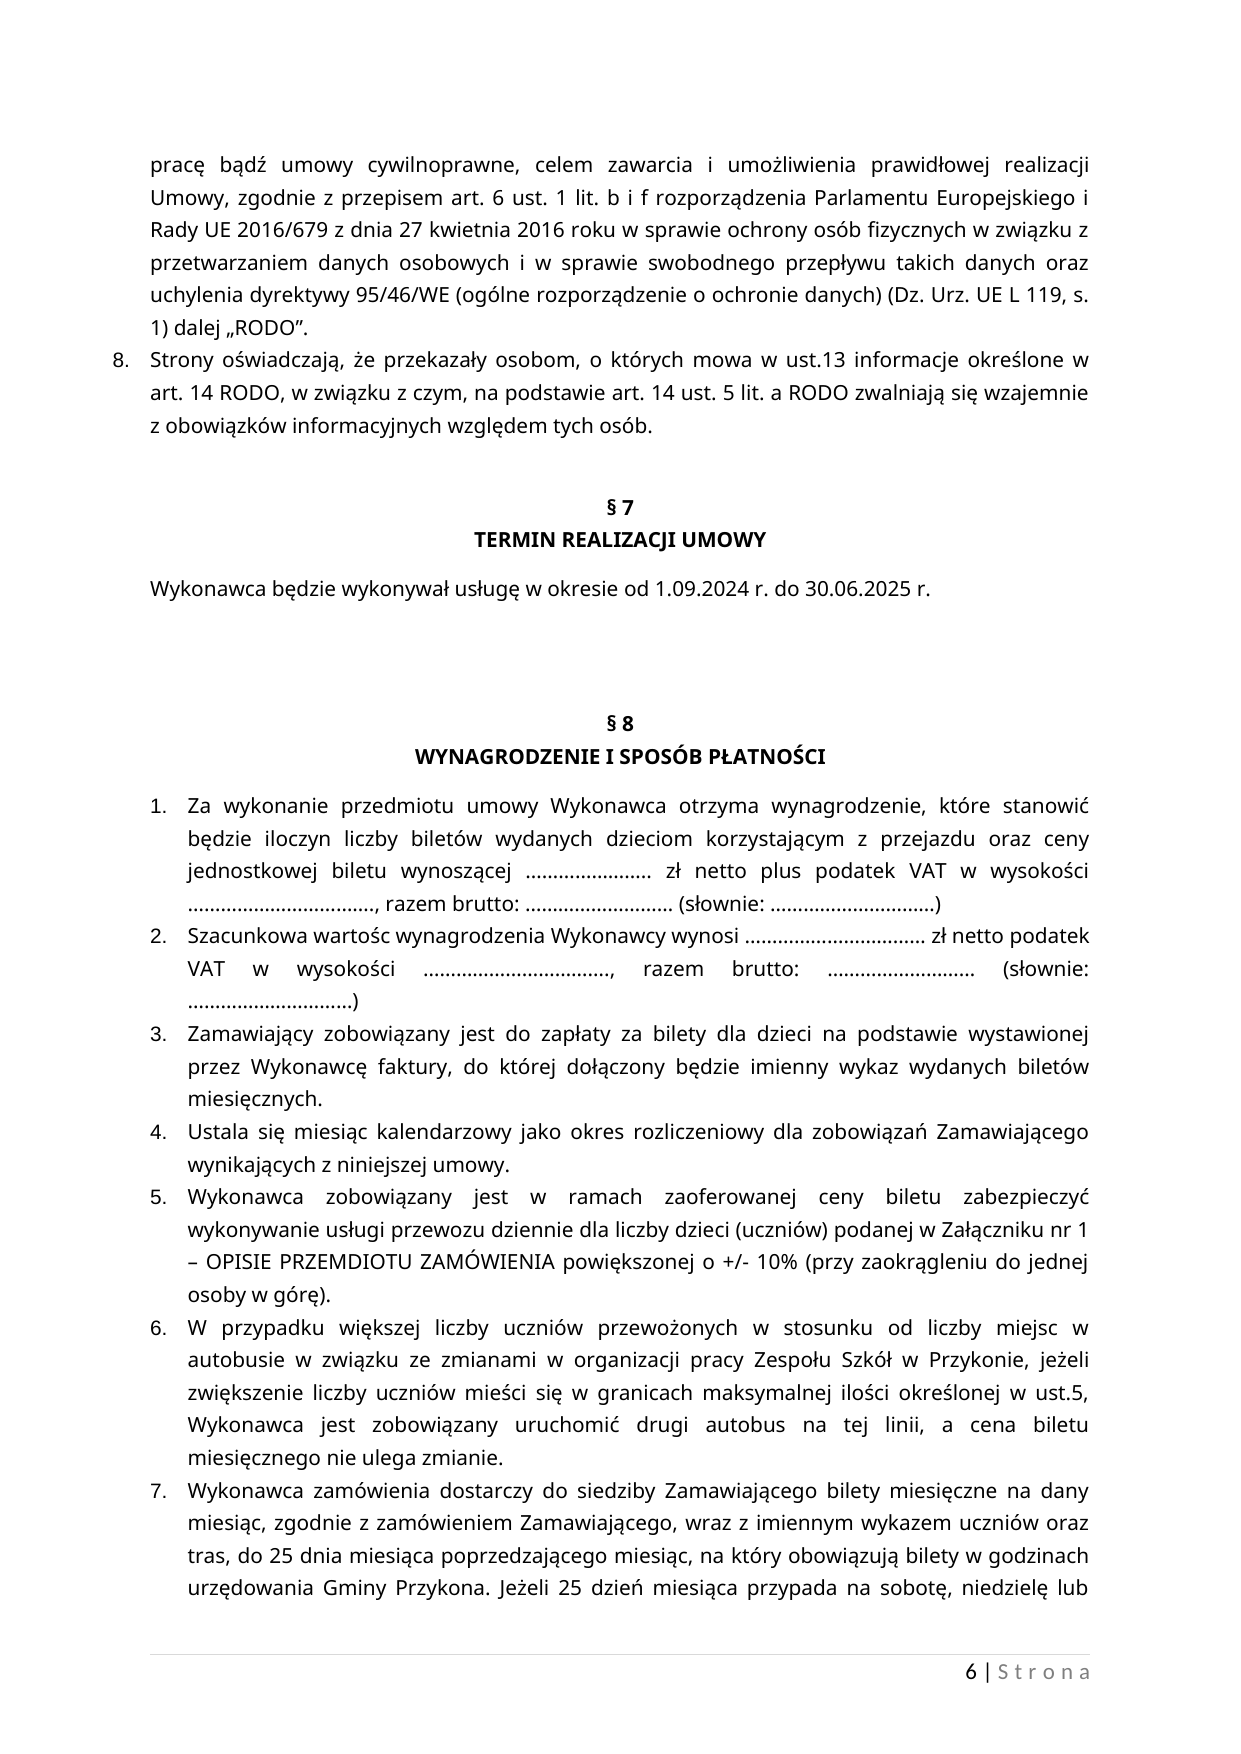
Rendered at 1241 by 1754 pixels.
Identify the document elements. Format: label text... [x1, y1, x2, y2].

text TERMIN REALIZACJI UMOWY [150, 525, 1090, 554]
list Za wykonanie przedmiotu umowy Wykonawca otrzyma wynagrodzenie, które stanowić będzie iloczyn liczby biletów wydanych dzieciom korzystającym z przejazdu oraz ceny jednostkowej biletu wynoszącej ………………….. zł netto plus podatek VAT w wysokości ……………………………., razem brutto: ……………………… (słownie: …………………………) [150, 791, 1090, 917]
list Zamawiający zobowiązany jest do zapłaty za bilety dla dzieci na podstawie wystawionej przez Wykonawcę faktury, do której dołączony będzie imienny wykaz wydanych biletów miesięcznych. [150, 1019, 1090, 1113]
list W przypadku większej liczby uczniów przewożonych w stosunku od liczby miejsc w autobusie w związku ze zmianami w organizacji pracy Zespołu Szkół w Przykonie, jeżeli zwiększenie liczby uczniów mieści się w granicach maksymalnej ilości określonej w ust.5, Wykonawca jest zobowiązany uruchomić drugi autobus na tej linii, a cena biletu miesięcznego nie ulega zmianie. [150, 1313, 1090, 1472]
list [112, 150, 1090, 341]
list Ustala się miesiąc kalendarzowy jako okres rozliczeniowy dla zobowiązań Zamawiającego wynikających z niniejszej umowy. [150, 1117, 1090, 1178]
list Strony oświadczają, że przekazały osobom, o których mowa w ust.13 informacje określone w art. 14 RODO, w związku z czym, na podstawie art. 14 ust. 5 lit. a RODO zwalniają się wzajemnie z obowiązków informacyjnych względem tych osób. [112, 346, 1090, 439]
text § 8 [150, 709, 1090, 738]
list Szacunkowa wartośc wynagrodzenia Wykonawcy wynosi …………………………… zł netto podatek VAT w wysokości ……………………………., razem brutto: ……………………… (słownie: …………………………) [150, 921, 1090, 1015]
text § 7 [150, 493, 1090, 521]
text Wykonawca będzie wykonywał usługę w okresie od 1.09.2024 r. do 30.06.2025 r. [150, 574, 1090, 603]
text WYNAGRODZENIE I SPOSÓB PŁATNOŚCI [150, 742, 1090, 770]
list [150, 1476, 1090, 1602]
list Wykonawca zobowiązany jest w ramach zaoferowanej ceny biletu zabezpieczyć wykonywanie usługi przewozu dziennie dla liczby dzieci (uczniów) podanej w Załączniku nr 1 – OPISIE PRZEMDIOTU ZAMÓWIENIA powiększonej o +/- 10% (przy zaokrągleniu do jednej osoby w górę). [150, 1182, 1090, 1308]
